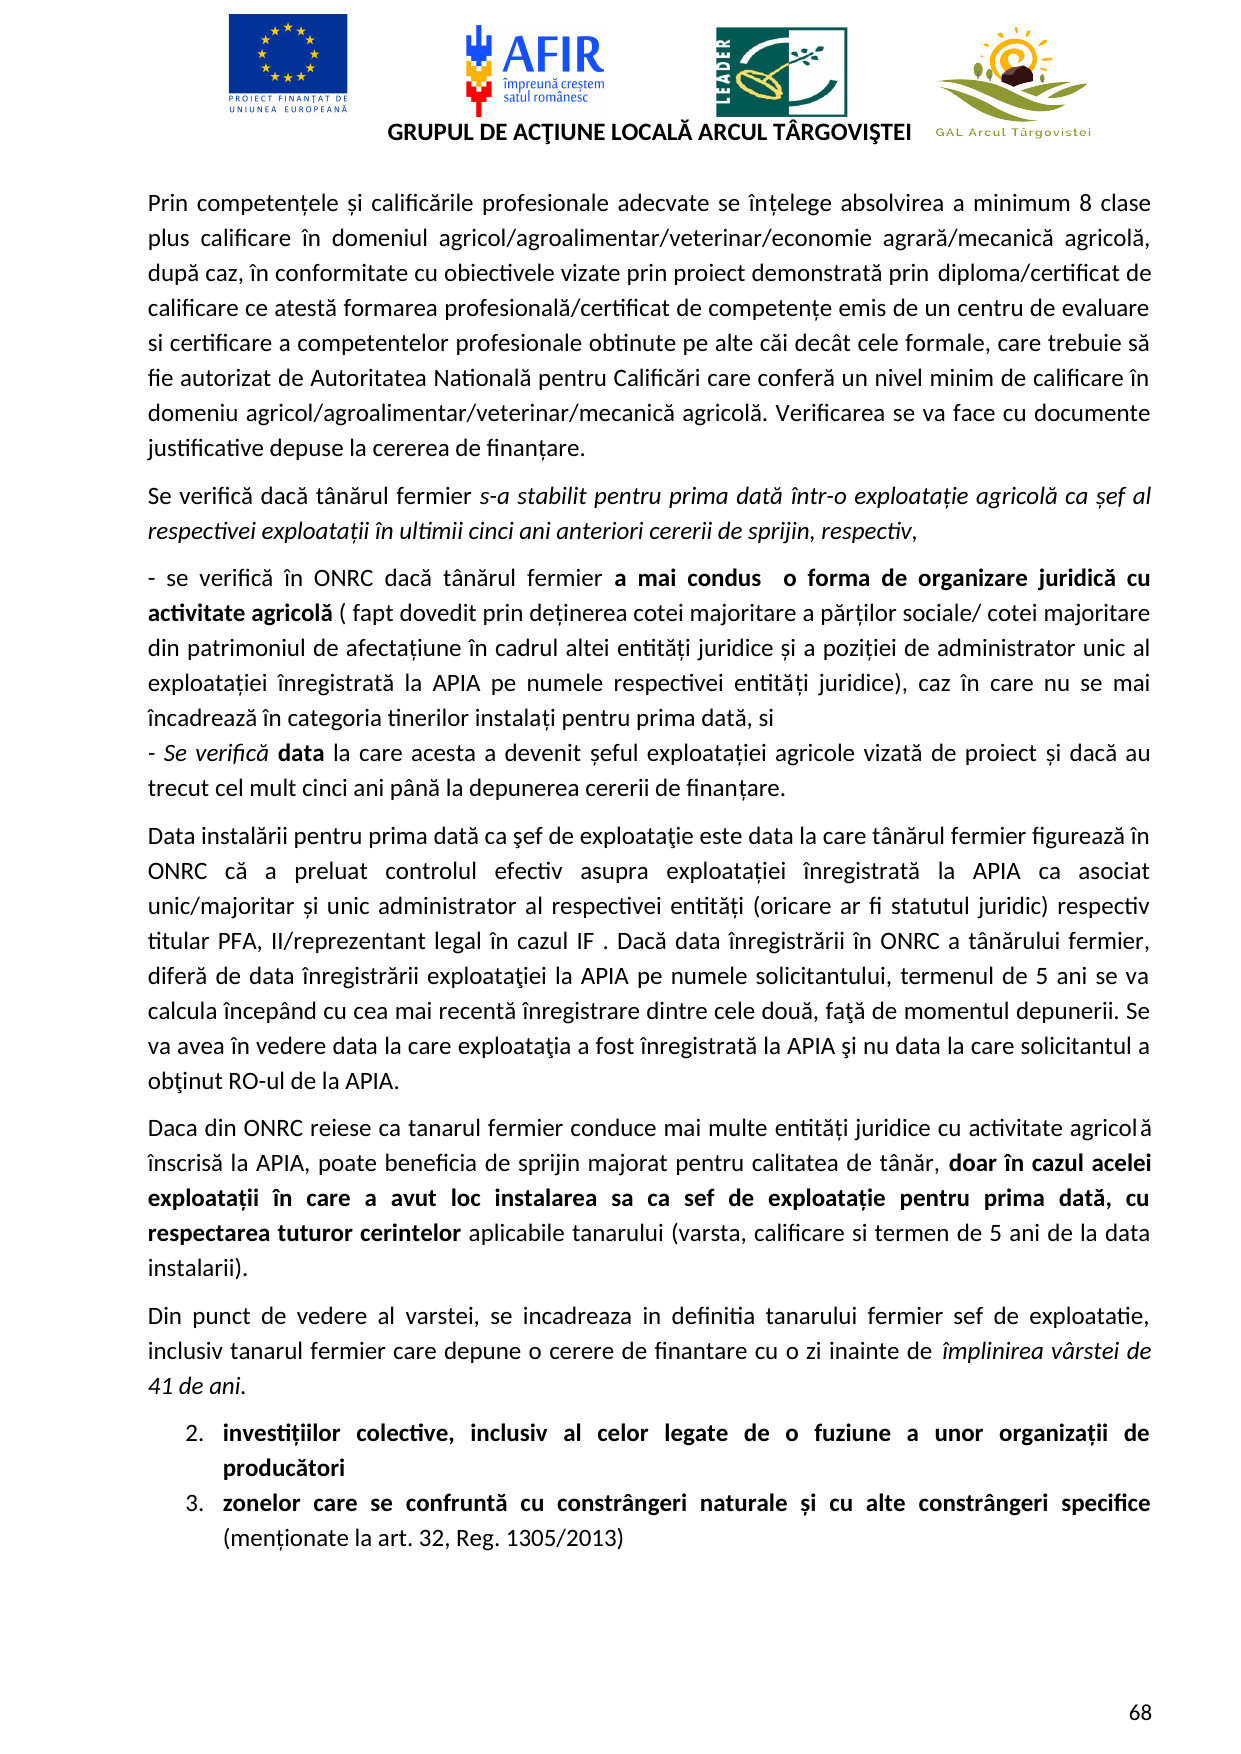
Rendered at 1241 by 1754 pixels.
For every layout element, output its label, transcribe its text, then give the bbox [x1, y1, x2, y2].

picture [466, 25, 604, 117]
text - se verifică în ONRC dacă tânărul fermier a mai condus o forma de organizare juridică cu activitate agricolă ( fapt dovedit prin deținerea cotei majoritare a părţilor sociale/ cotei majoritare din patrimoniul de afectațiune în cadrul altei entități juridice și a poziției de administrator unic al exploatației înregistrată la APIA pe numele respectivei entităţi juridice), caz în care nu se mai încadrează în categoria tinerilor instalaţi pentru prima dată, si [148, 562, 1152, 733]
text Din punct de vedere al varstei, se incadreaza in definitia tanarului fermier sef de exploatatie, inclusiv tanarul fermier care depune o cerere de finantare cu o zi inainte de împlinirea vârstei de 41 de ani. [148, 1300, 1152, 1400]
list zonelor care se confruntă cu constrângeri naturale și cu alte constrângeri specifice (menționate la art. 32, Reg. 1305/2013) [185, 1487, 1152, 1553]
text - Se verifică data la care acesta a devenit şeful exploataţiei agricole vizată de proiect şi dacă au trecut cel mult cinci ani până la depunerea cererii de finanţare. [148, 737, 1152, 803]
picture [228, 14, 348, 117]
text Se verifică dacă tânărul fermier s-a stabilit pentru prima dată într-o exploatație agricolă ca șef al respectivei exploatații în ultimii cinci ani anteriori cererii de sprijin, respectiv, [148, 480, 1152, 545]
text Daca din ONRC reiese ca tanarul fermier conduce mai multe entități juridice cu activitate agricolă înscrisă la APIA, poate beneficia de sprijin majorat pentru calitatea de tânăr, doar în cazul acelei exploatații în care a avut loc instalarea sa ca sef de exploatație pentru prima dată, cu respectarea tuturor cerintelor aplicabile tanarului (varsta, calificare si termen de 5 ani de la data instalarii). [148, 1112, 1152, 1283]
list investițiilor colective, inclusiv al celor legate de o fuziune a unor organizații de producători [185, 1417, 1152, 1483]
text Prin competențele și calificările profesionale adecvate se înţelege absolvirea a minimum 8 clase plus calificare în domeniul agricol/agroalimentar/veterinar/economie agrară/mecanică agricolă, după caz, în conformitate cu obiectivele vizate prin proiect demonstrată prin diploma/certificat de calificare ce atestă formarea profesională/certificat de competențe emis de un centru de evaluare si certificare a competentelor profesionale obtinute pe alte căi decât cele formale, care trebuie să fie autorizat de Autoritatea Natională pentru Calificări care conferă un nivel minim de calificare în domeniu agricol/agroalimentar/veterinar/mecanică agricolă. Verificarea se va face cu documente justificative depuse la cererea de finanțare. [148, 187, 1152, 463]
picture [716, 27, 848, 117]
picture [931, 25, 1096, 140]
text Data instalării pentru prima dată ca şef de exploataţie este data la care tânărul fermier figurează în ONRC că a preluat controlul efectiv asupra exploatației înregistrată la APIA ca asociat unic/majoritar și unic administrator al respectivei entități (oricare ar fi statutul juridic) respectiv titular PFA, II/reprezentant legal în cazul IF . Dacă data înregistrării în ONRC a tânărului fermier, diferă de data înregistrării exploataţiei la APIA pe numele solicitantului, termenul de 5 ani se va calcula începând cu cea mai recentă înregistrare dintre cele două, faţă de momentul depunerii. Se va avea în vedere data la care exploataţia a fost înregistrată la APIA şi nu data la care solicitantul a obţinut RO-ul de la APIA. [148, 820, 1152, 1095]
